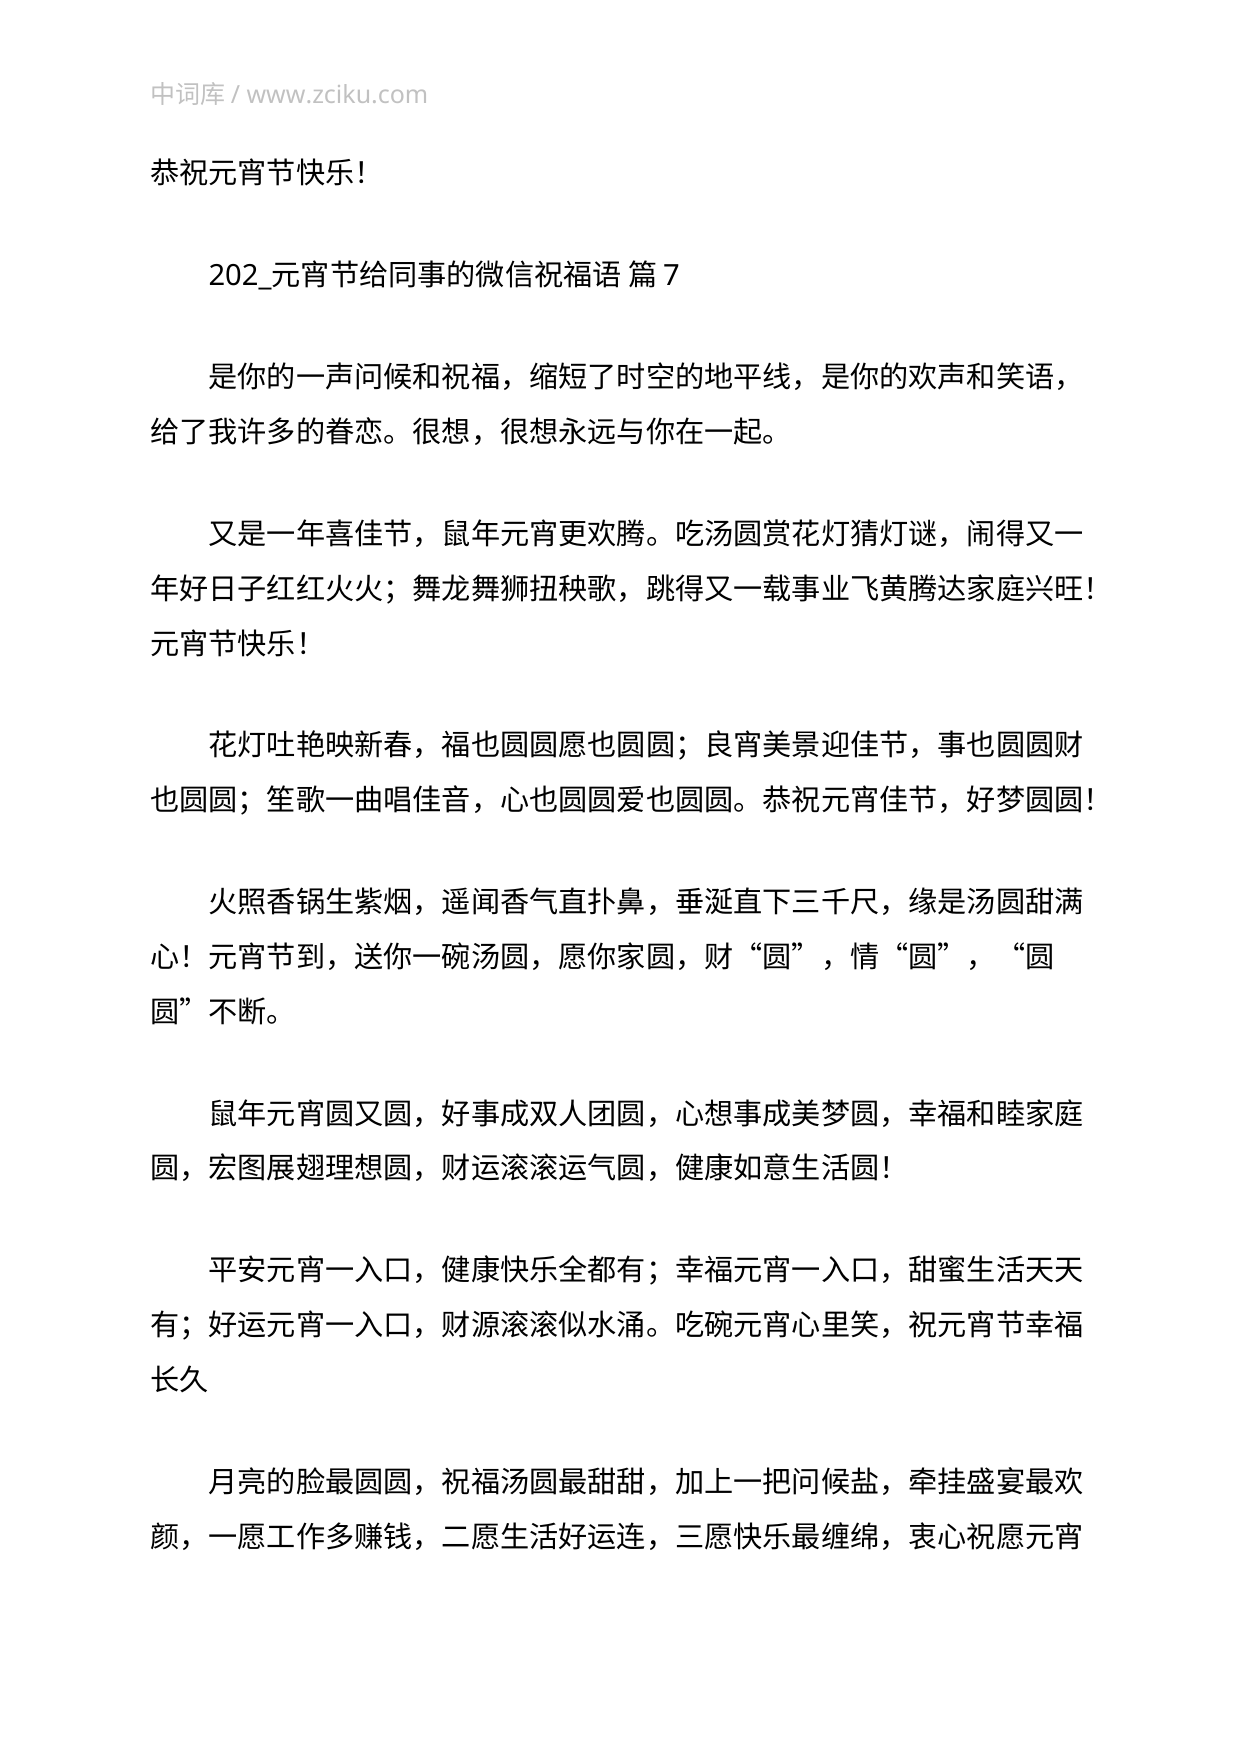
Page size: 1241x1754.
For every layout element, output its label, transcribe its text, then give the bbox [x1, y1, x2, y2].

text 又是一年喜佳节，鼠年元宵更欢腾。吃汤圆赏花灯猜灯谜，闹得又一年好日子红红火火；舞龙舞狮扭秧歌，跳得又一载事业飞黄腾达家庭兴旺！元宵节快乐！ [150, 510, 1090, 662]
text 鼠年元宵圆又圆，好事成双人团圆，心想事成美梦圆，幸福和睦家庭圆，宏图展翅理想圆，财运滚滚运气圆，健康如意生活圆！ [150, 1090, 1090, 1187]
text 是你的一声问候和祝福，缩短了时空的地平线，是你的欢声和笑语，给了我许多的眷恋。很想，很想永远与你在一起。 [150, 354, 1090, 451]
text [150, 1458, 1090, 1556]
text 202_元宵节给同事的微信祝福语 篇7 [150, 252, 1090, 294]
text 平安元宵一入口，健康快乐全都有；幸福元宵一入口，甜蜜生活天天有；好运元宵一入口，财源滚滚似水涌。吃碗元宵心里笑，祝元宵节幸福长久 [150, 1247, 1090, 1399]
text 花灯吐艳映新春，福也圆圆愿也圆圆；良宵美景迎佳节，事也圆圆财也圆圆；笙歌一曲唱佳音，心也圆圆爱也圆圆。恭祝元宵佳节，好梦圆圆！ [150, 722, 1090, 819]
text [150, 150, 1090, 192]
text 火照香锅生紫烟，遥闻香气直扑鼻，垂涎直下三千尺，缘是汤圆甜满心！元宵节到，送你一碗汤圆，愿你家圆，财“圆”，情“圆”，“圆圆”不断。 [150, 879, 1090, 1031]
